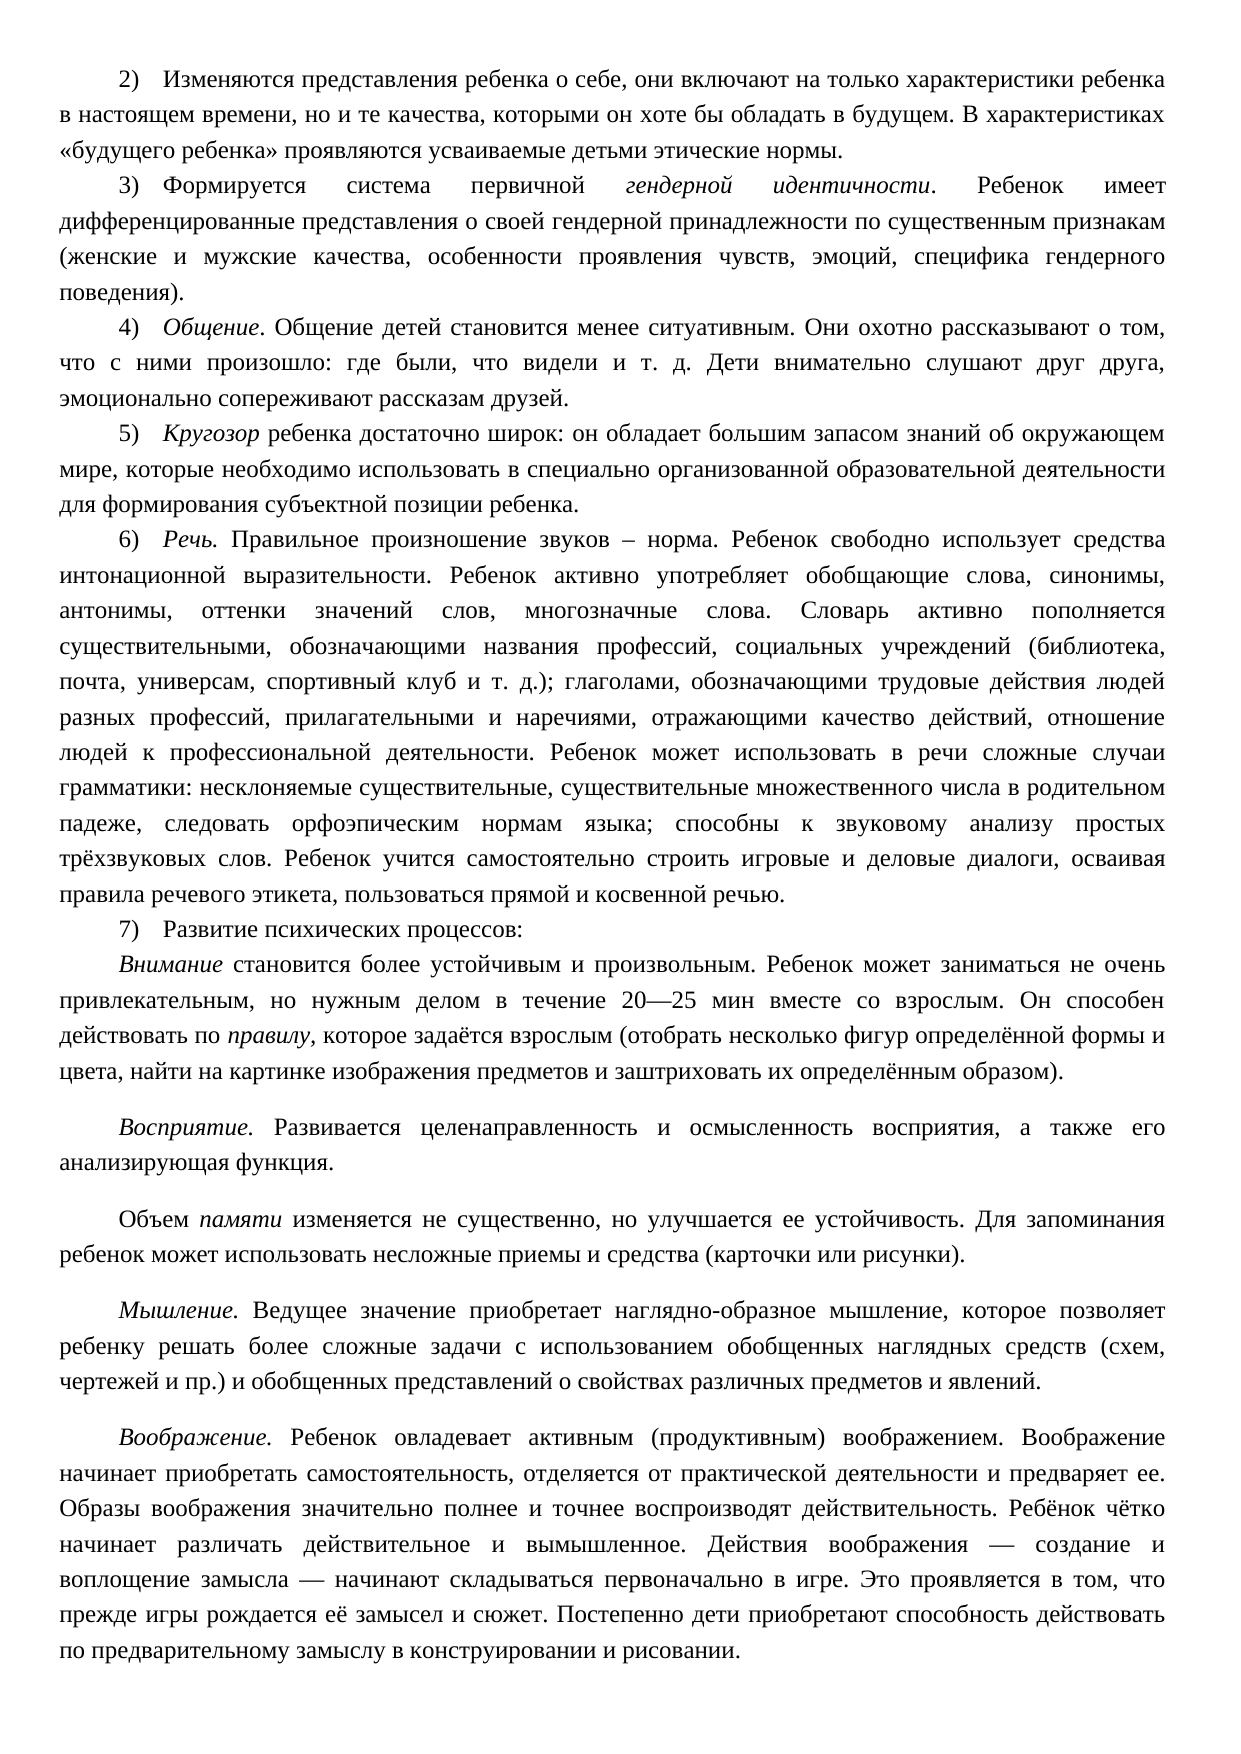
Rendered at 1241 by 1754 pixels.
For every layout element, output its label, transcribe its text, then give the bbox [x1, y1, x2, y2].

text Мышление. Ведущее значение приобретает наглядно-образное мышление, которое позволяет ребенку решать более сложные задачи с использованием обобщенных наглядных средств (схем, чертежей и пр.) и обобщенных представлений о свойствах различных предметов и явлений. [59, 1290, 1166, 1397]
text Объем памяти изменяется не существенно, но улучшается ее устойчивость. Для запоминания ребенок может использовать несложные приемы и средства (карточки или рисунки). [59, 1199, 1166, 1269]
list Формируется система первичной гендерной идентичности. Ребенок имеет дифференцированные представления о своей гендерной принадлежности по существенным признакам (женские и мужские качества, особенности проявления чувств, эмоций, специфика гендерного поведения). [59, 165, 1166, 307]
list Развитие психических процессов: [59, 909, 1166, 944]
list Изменяются представления ребенка о себе, они включают на только характеристики ребенка в настоящем времени, но и те качества, которыми он хоте бы обладать в будущем. В характеристиках «будущего ребенка» проявляются усваиваемые детьми этические нормы. [59, 59, 1166, 165]
list Кругозор ребенка достаточно широк: он обладает большим запасом знаний об окружающем мире, которые необходимо использовать в специально организованной образовательной деятельности для формирования субъектной позиции ребенка. [59, 413, 1166, 519]
list Общение. Общение детей становится менее ситуативным. Они охотно рассказывают о том, что с ними произошло: где были, что видели и т. д. Дети внимательно слушают друг друга, эмоционально сопереживают рассказам друзей. [59, 307, 1166, 413]
text Воображение. Ребенок овладевает активным (продуктивным) воображением. Воображение начинает приобретать самостоятельность, отделяется от практической деятельности и предваряет ее. Образы воображения значительно полнее и точнее воспроизводят действительность. Ребёнок чётко начинает различать действительное и вымышленное. Действия воображения — создание и воплощение замысла — начинают складываться первоначально в игре. Это проявляется в том, что прежде игры рождается её замысел и сюжет. Постепенно дети приобретают способность действовать по предварительному замыслу в конструировании и рисовании. [59, 1417, 1166, 1665]
list Речь. Правильное произношение звуков – норма. Ребенок свободно использует средства интонационной выразительности. Ребенок активно употребляет обобщающие слова, синонимы, антонимы, оттенки значений слов, многозначные слова. Словарь активно пополняется существительными, обозначающими названия профессий, социальных учреждений (библиотека, почта, универсам, спортивный клуб и т. д.); глаголами, обозначающими трудовые действия людей разных профессий, прилагательными и наречиями, отражающими качество действий, отношение людей к профессиональной деятельности. Ребенок может использовать в речи сложные случаи грамматики: несклоняемые существительные, существительные множественного числа в родительном падеже, следовать орфоэпическим нормам языка; способны к звуковому анализу простых трёхзвуковых слов. Ребенок учится самостоятельно строить игровые и деловые диалоги, осваивая правила речевого этикета, пользоваться прямой и косвенной речью. [59, 519, 1166, 909]
text Восприятие. Развивается целенаправленность и осмысленность восприятия, а также его анализирующая функция. [59, 1107, 1166, 1178]
text Внимание становится более устойчивым и произвольным. Ребенок может заниматься не очень привлекательным, но нужным делом в течение 20—25 мин вместе со взрослым. Он способен действовать по правилу, которое задаётся взрослым (отобрать несколько фигур определённой формы и цвета, найти на картинке изображения предметов и заштриховать их определённым образом). [59, 944, 1166, 1086]
